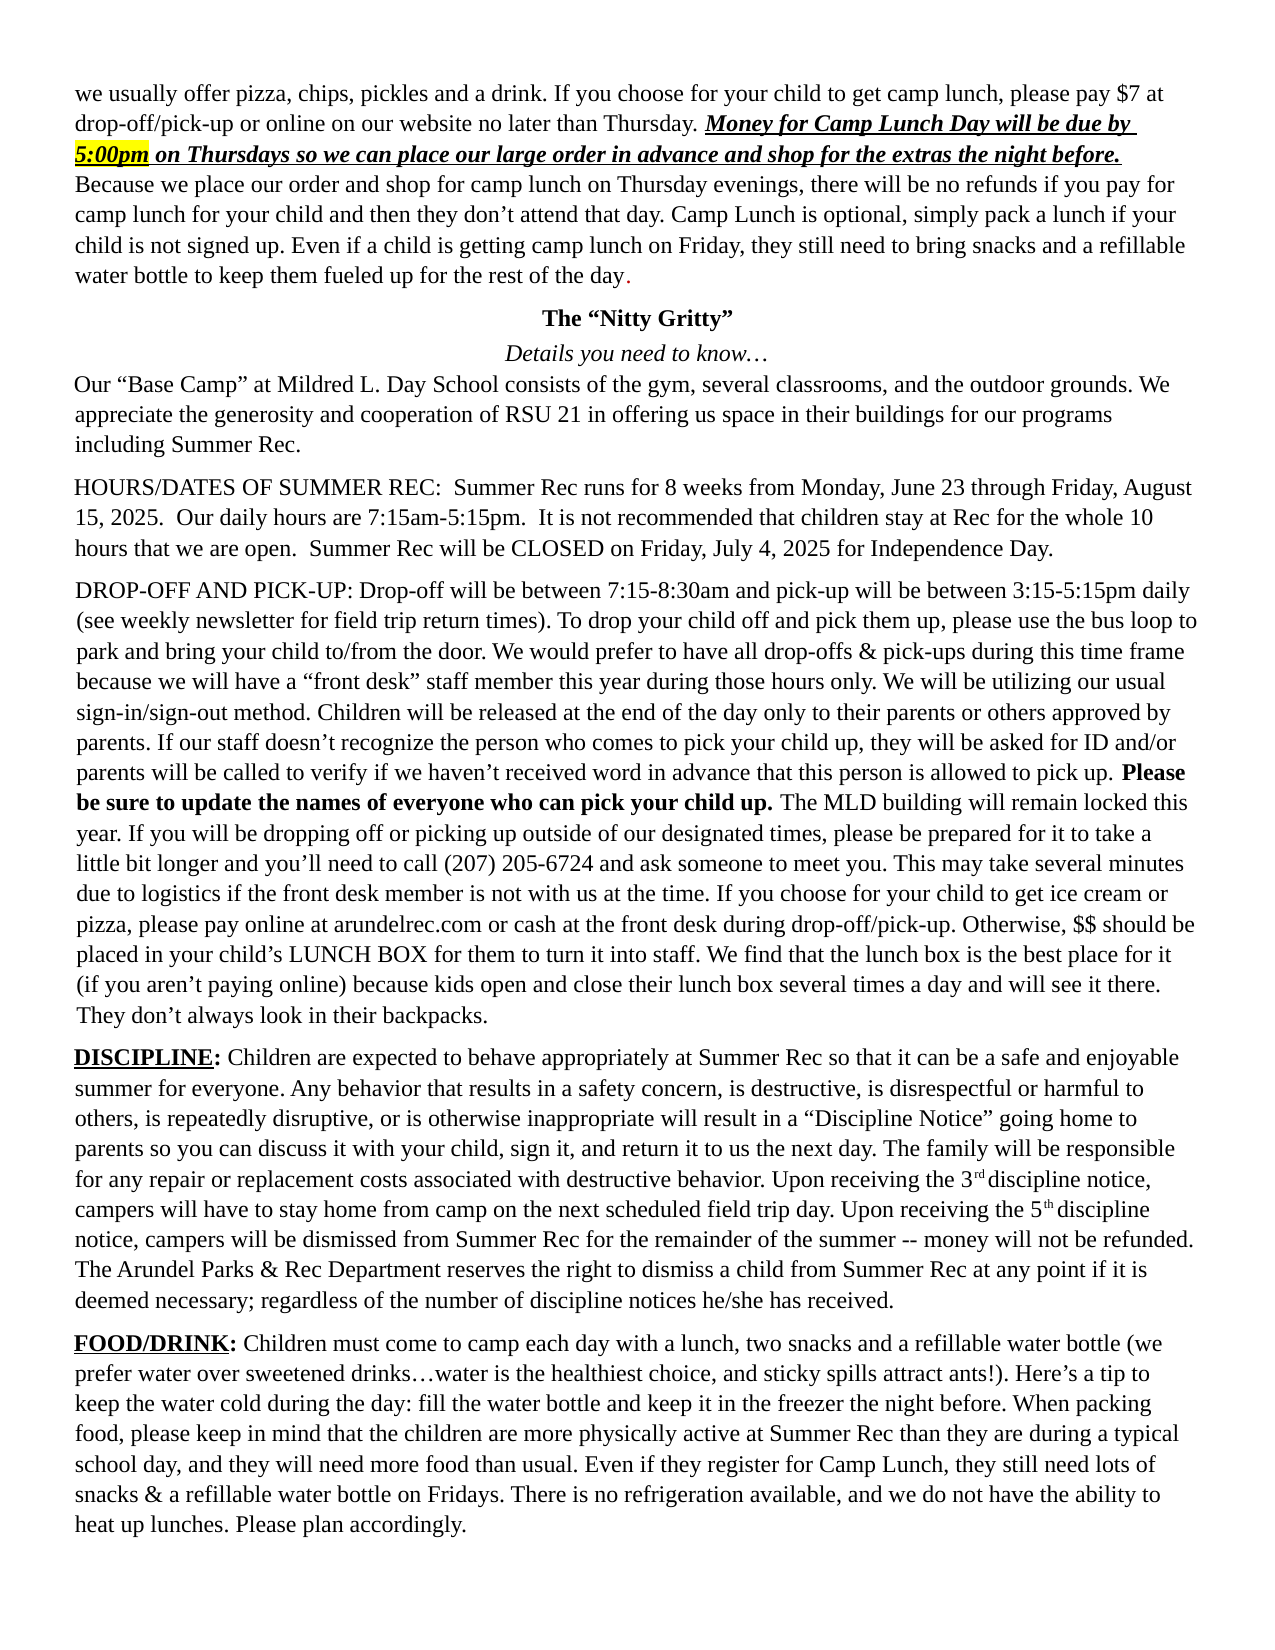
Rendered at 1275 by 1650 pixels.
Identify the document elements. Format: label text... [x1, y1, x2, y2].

text FOOD/DRINK: Children must come to camp each day with a lunch, two snacks and a refillable water bottle (we prefer water over sweetened drinks…water is the healthiest choice, and sticky spills attract ants!). Here’s a tip to keep the water cold during the day: fill the water bottle and keep it in the freezer the night before. When packing food, please keep in mind that the children are more physically active at Summer Rec than they are during a typical school day, and they will need more food than usual. Even if they register for Camp Lunch, they still need lots of snacks & a refillable water bottle on Fridays. There is no refrigeration available, and we do not have the ability to heat up lunches. Please plan accordingly. [73, 1328, 1198, 1538]
text Details you need to know… [75, 339, 1200, 366]
text DROP-OFF AND PICK-UP: Drop-off will be between 7:15-8:30am and pick-up will be between 3:15-5:15pm daily (see weekly newsletter for field trip return times). To drop your child off and pick them up, please use the bus loop to park and bring your child to/from the door. We would prefer to have all drop-offs & pick-ups during this time frame because we will have a “front desk” staff member this year during those hours only. We will be utilizing our usual sign-in/sign-out method. Children will be released at the end of the day only to their parents or others approved by parents. If our staff doesn’t recognize the person who comes to pick your child up, they will be asked for ID and/or parents will be called to verify if we haven’t received word in advance that this person is allowed to pick up. Please be sure to update the names of everyone who can pick your child up. The MLD building will remain locked this year. If you will be dropping off or picking up outside of our designated times, please be prepared for it to take a little bit longer and you’ll need to call (207) 205-6724 and ask someone to meet you. This may take several minutes due to logistics if the front desk member is not with us at the time. If you choose for your child to get ice cream or pizza, please pay online at arundelrec.com or cash at the front desk during drop-off/pick-up. Otherwise, $$ should be placed in your child’s LUNCH BOX for them to turn it into staff. We find that the lunch box is the best place for it (if you aren’t paying online) because kids open and close their lunch box several times a day and will see it there. They don’t always look in their backpacks. [75, 576, 1200, 1028]
text HOURS/DATES OF SUMMER REC: Summer Rec runs for 8 weeks from Monday, June 23 through Friday, August 15, 2025. Our daily hours are 7:15am-5:15pm. It is not recommended that children stay at Rec for the whole 10 hours that we are open. Summer Rec will be CLOSED on Friday, July 4, 2025 for Independence Day. [73, 473, 1198, 561]
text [73, 79, 1198, 288]
text Our “Base Camp” at Mildred L. Day School consists of the gym, several classrooms, and the outdoor grounds. We appreciate the generosity and cooperation of RSU 21 in offering us space in their buildings for our programs including Summer Rec. [73, 369, 1198, 458]
text The “Nitty Gritty” [75, 304, 1200, 331]
text DISCIPLINE: Children are expected to behave appropriately at Summer Rec so that it can be a safe and enjoyable summer for everyone. Any behavior that results in a safety concern, is destructive, is disrespectful or harmful to others, is repeatedly disruptive, or is otherwise inappropriate will result in a “Discipline Notice” going home to parents so you can discuss it with your child, sign it, and return it to us the next day. The family will be responsible for any repair or replacement costs associated with destructive behavior. Upon receiving the 3rd discipline notice, campers will have to stay home from camp on the next scheduled field trip day. Upon receiving the 5th discipline notice, campers will be dismissed from Summer Rec for the remainder of the summer -- money will not be refunded. The Arundel Parks & Rec Department reserves the right to dismiss a child from Summer Rec at any point if it is deemed necessary; regardless of the number of discipline notices he/she has received. [73, 1043, 1198, 1313]
